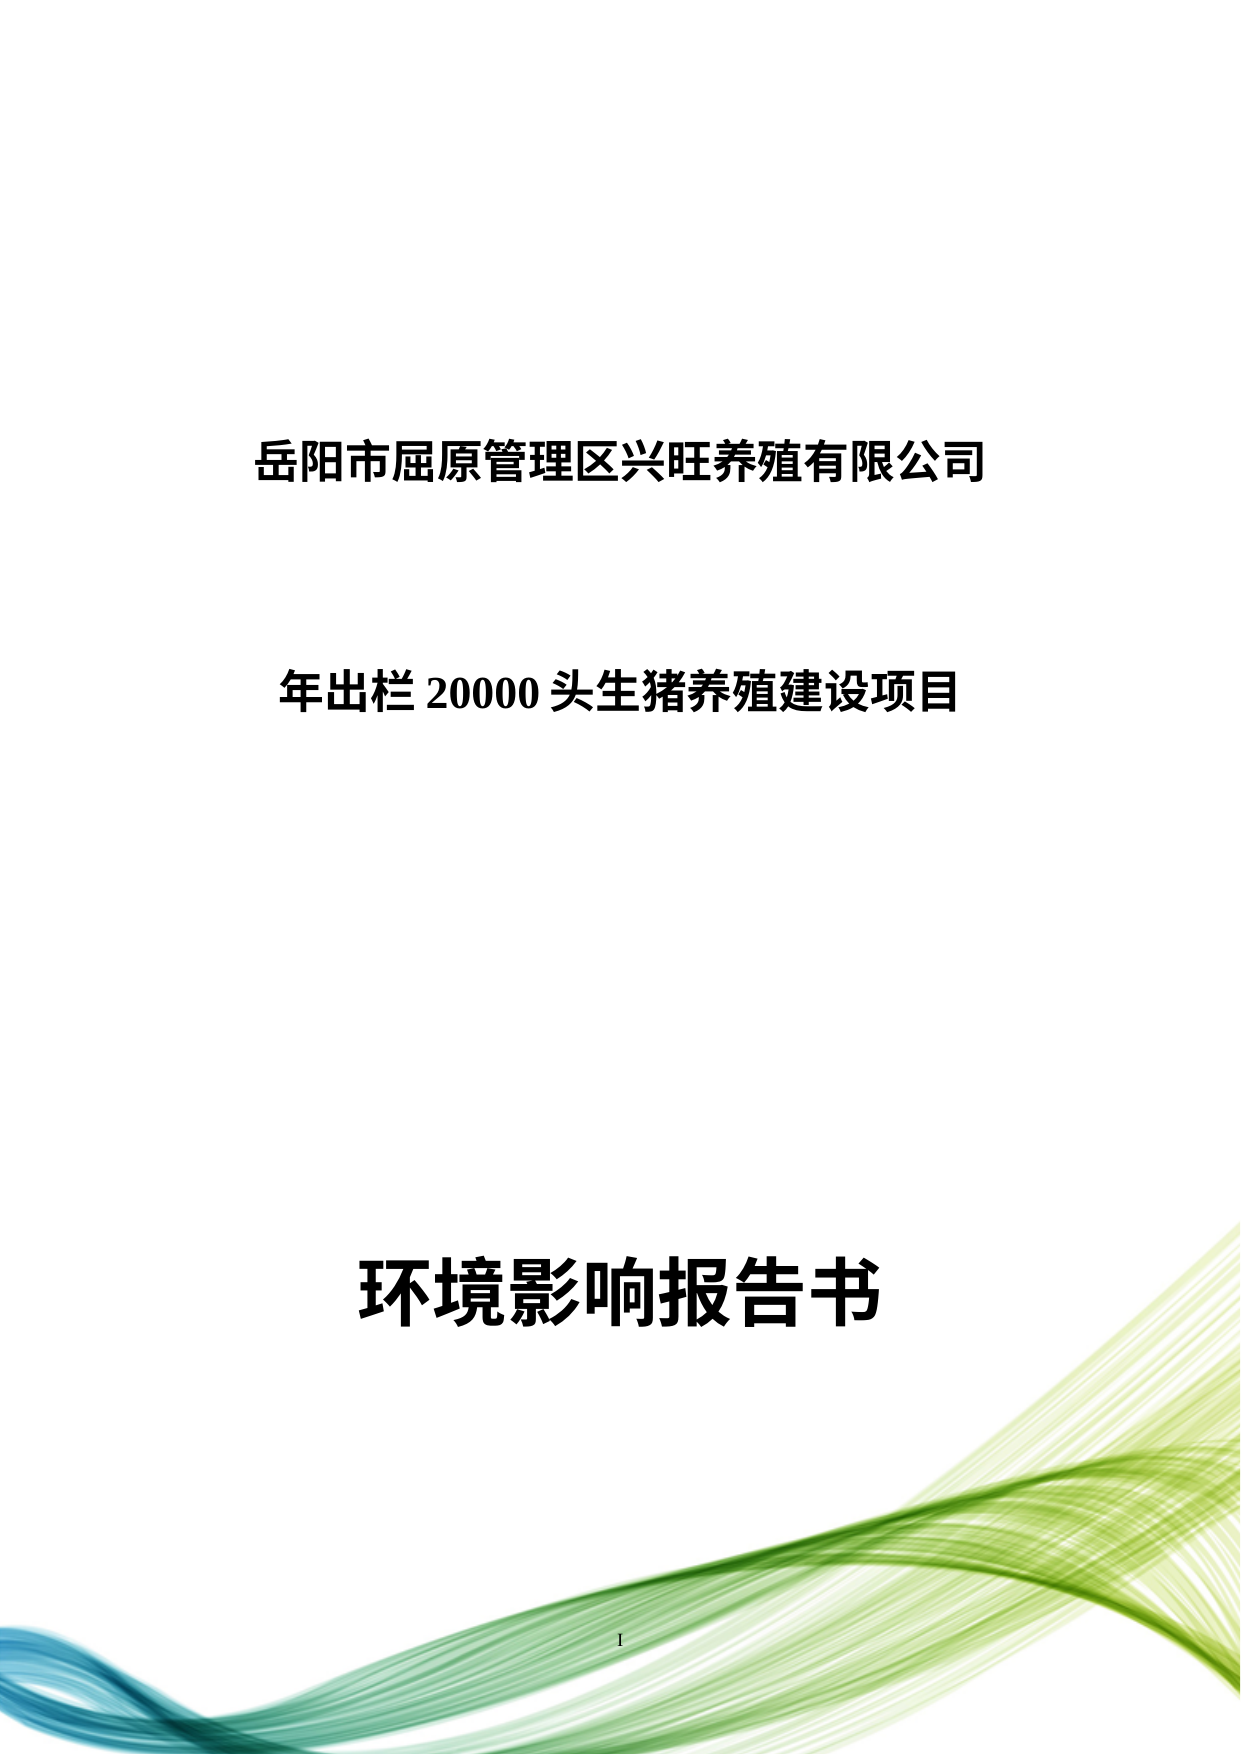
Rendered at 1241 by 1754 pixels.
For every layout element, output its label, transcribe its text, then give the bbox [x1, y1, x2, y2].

text 岳阳市屈原管理区兴旺养殖有限公司 [187, 410, 1053, 507]
text 环境影响报告书 [187, 1223, 1053, 1353]
picture [0, 1151, 1241, 1754]
text 年出栏20000头生猪养殖建设项目 [187, 640, 1053, 737]
